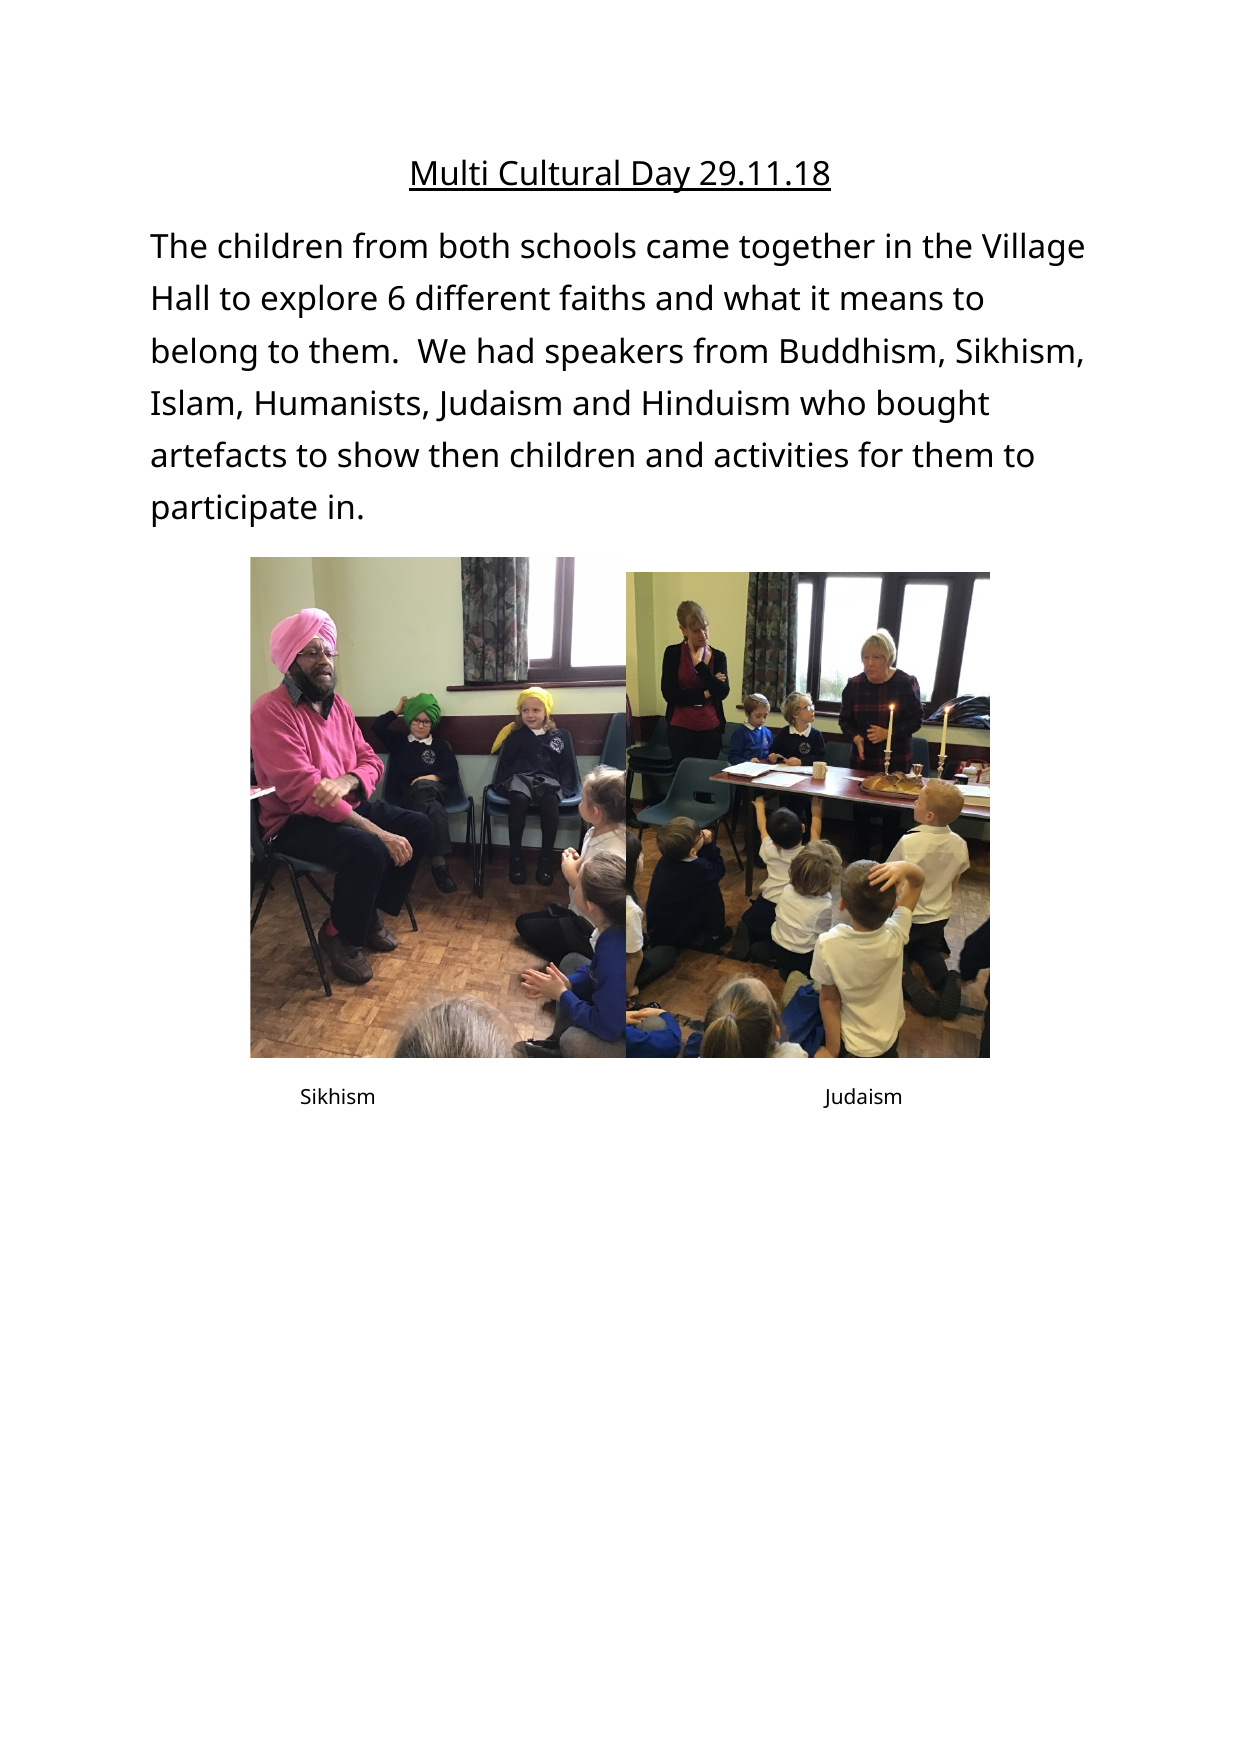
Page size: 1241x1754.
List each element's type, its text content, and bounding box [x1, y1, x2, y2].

text Multi Cultural Day 29.11.18 [150, 150, 1090, 195]
picture [250, 557, 990, 1058]
text Sikhism Judaism [225, 1082, 1090, 1111]
text The children from both schools came together in the Village Hall to explore 6 different faiths and what it means to belong to them. We had speakers from Buddhism, Sikhism, Islam, Humanists, Judaism and Hinduism who bought artefacts to show then children and activities for them to participate in. [150, 223, 1090, 529]
